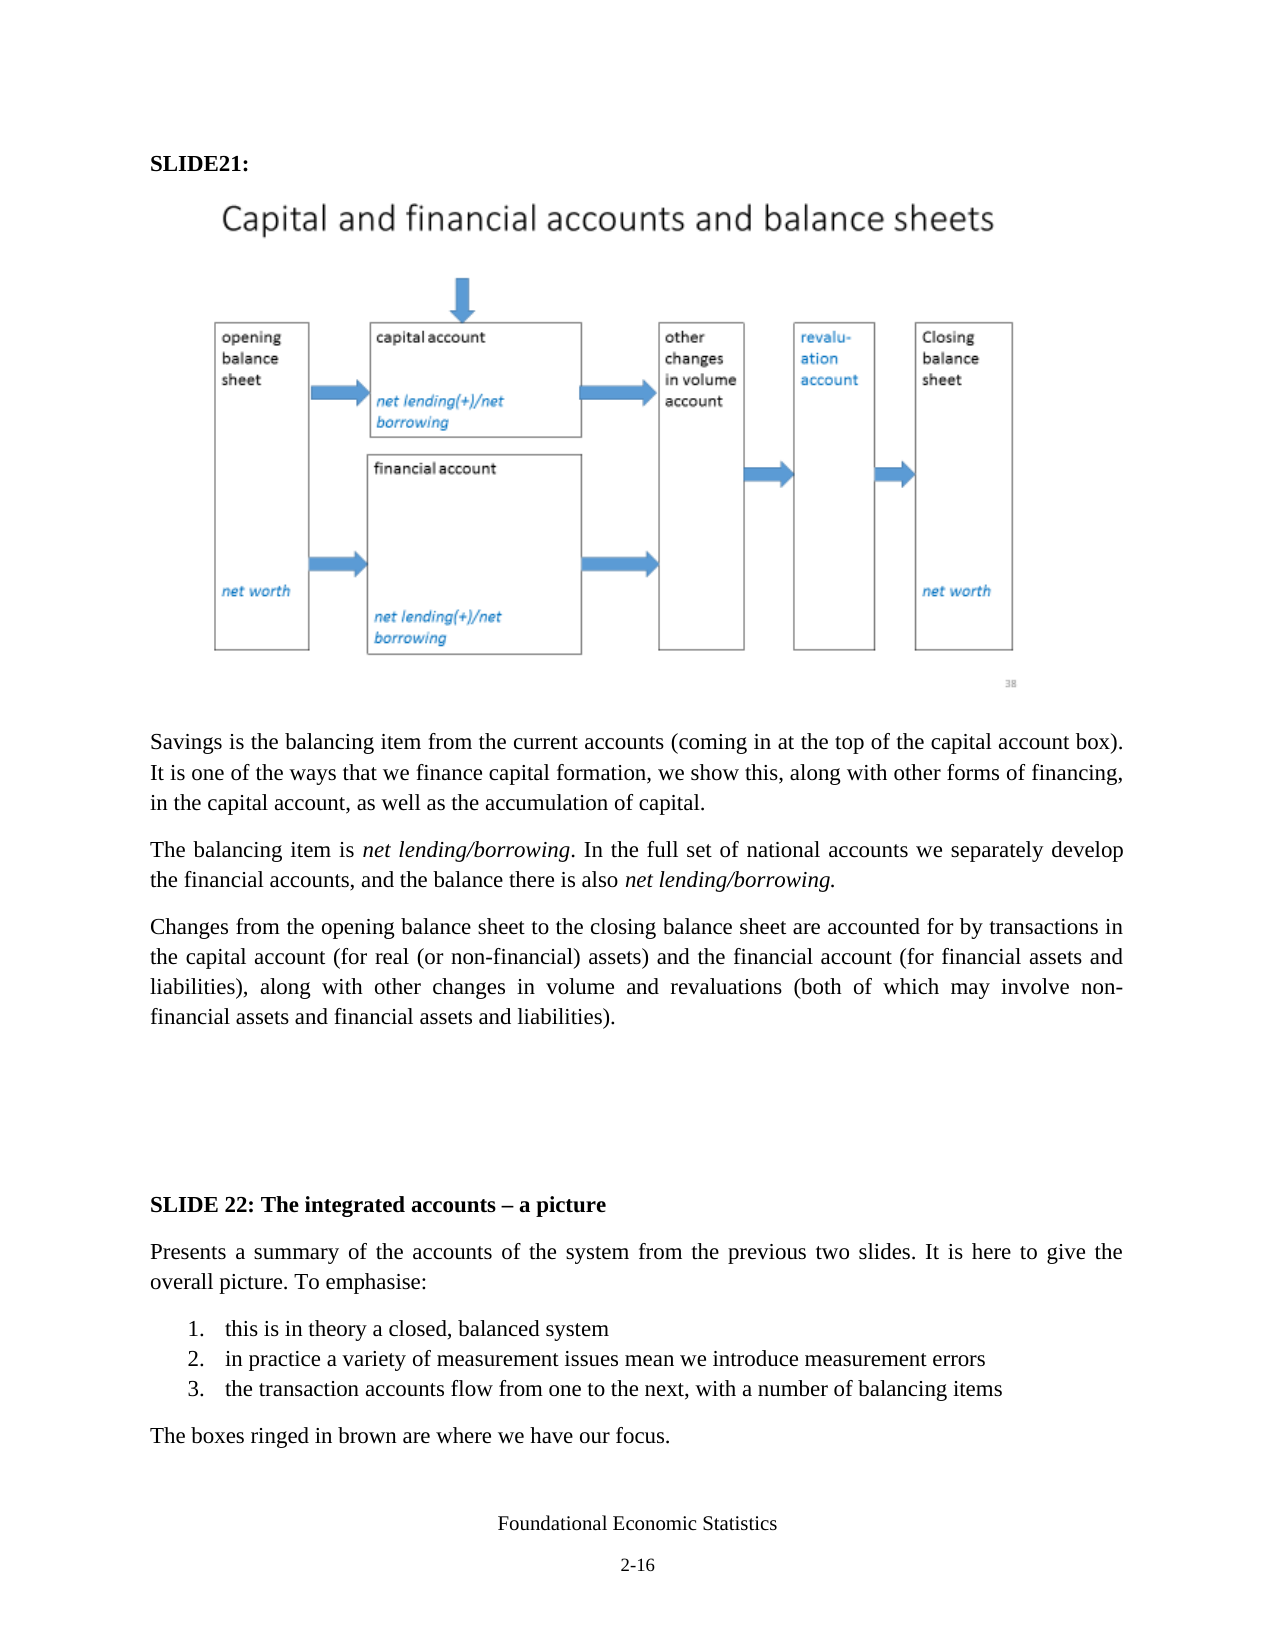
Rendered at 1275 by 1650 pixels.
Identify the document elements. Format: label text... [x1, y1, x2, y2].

list in practice a variety of measurement issues mean we introduce measurement errors [187, 1345, 1125, 1371]
text The balancing item is net lending/borrowing. In the full set of national accounts we separately develop the financial accounts, and the balance there is also net lending/borrowing. [150, 836, 1125, 892]
text Changes from the opening balance sheet to the closing balance sheet are accounted for by transactions in the capital account (for real (or non-financial) assets) and the financial account (for financial assets and liabilities), along with other changes in volume and revaluations (both of which may involve non-financial assets and financial assets and liabilities). [150, 913, 1125, 1030]
text SLIDE 22: The integrated accounts – a picture [150, 1191, 1125, 1217]
text Presents a summary of the accounts of the system from the previous two slides. It is here to give the overall picture. To emphasise: [150, 1238, 1125, 1294]
list the transaction accounts flow from one to the next, with a number of balancing items [187, 1375, 1125, 1402]
text The boxes ringed in brown are where we have our focus. [150, 1422, 1125, 1448]
picture [150, 180, 1088, 708]
list this is in theory a closed, balanced system [187, 1315, 1125, 1341]
text Savings is the balancing item from the current accounts (coming in at the top of the capital account box). It is one of the ways that we finance capital formation, we show this, along with other forms of financing, in the capital account, as well as the accumulation of capital. [150, 728, 1125, 815]
